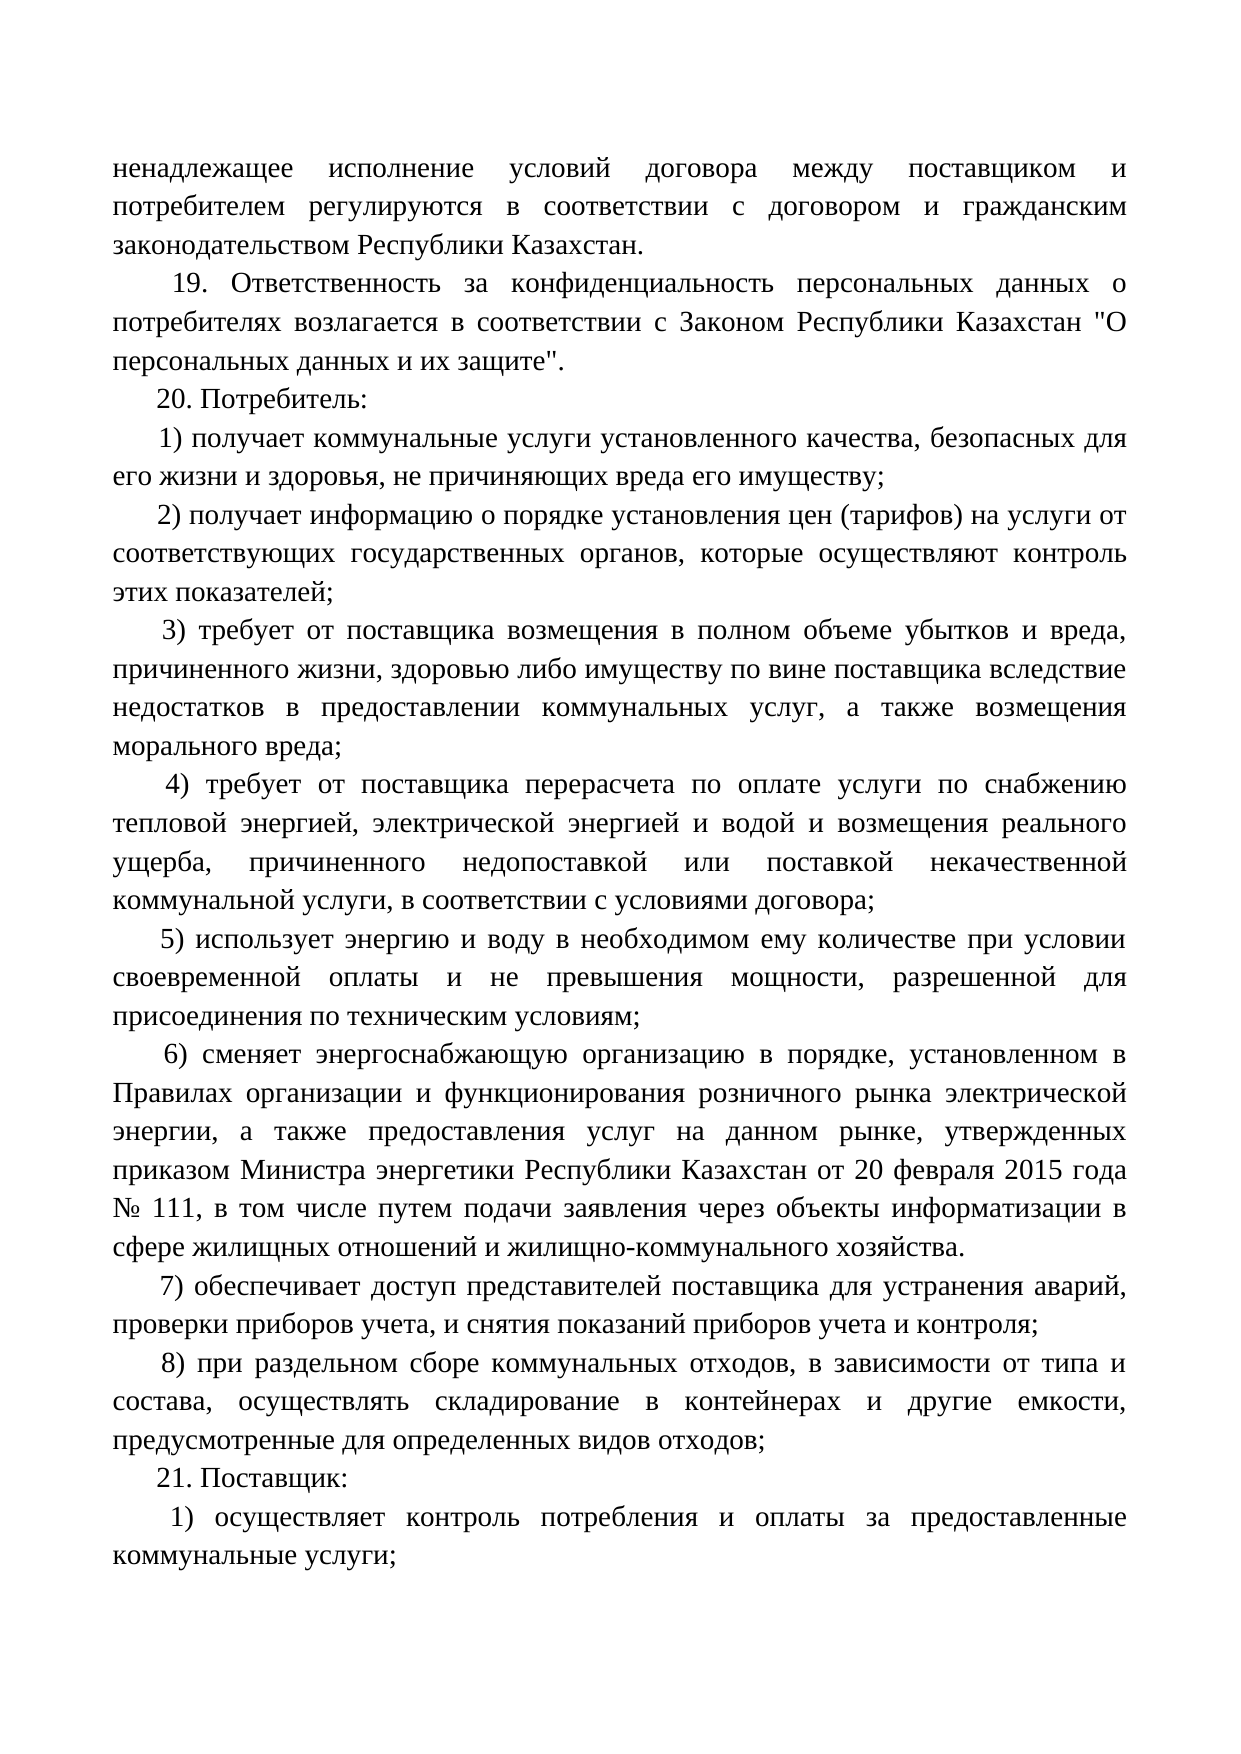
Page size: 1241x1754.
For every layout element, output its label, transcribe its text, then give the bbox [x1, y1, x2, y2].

text 7) обеспечивает доступ представителей поставщика для устранения аварий, проверки приборов учета, и снятия показаний приборов учета и контроля; [112, 1268, 1128, 1340]
text 4) требует от поставщика перерасчета по оплате услуги по снабжению тепловой энергией, электрической энергией и водой и возмещения реального ущерба, причиненного недопоставкой или поставкой некачественной коммунальной услуги, в соответствии с условиями договора; [112, 767, 1128, 916]
text 19. Ответственность за конфиденциальность персональных данных о потребителях возлагается в соответствии с Законом Республики Казахстан "О персональных данных и их защите". [112, 266, 1128, 376]
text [112, 150, 1128, 261]
text 20. Потребитель: [112, 381, 1128, 415]
text 6) сменяет энергоснабжающую организацию в порядке, установленном в Правилах организации и функционирования розничного рынка электрической энергии, а также предоставления услуг на данном рынке, утвержденных приказом Министра энергетики Республики Казахстан от 20 февраля 2015 года № 111, в том числе путем подачи заявления через объекты информатизации в сфере жилищных отношений и жилищно-коммунального хозяйства. [112, 1036, 1128, 1263]
text 1) получает коммунальные услуги установленного качества, безопасных для его жизни и здоровья, не причиняющих вреда его имуществу; [112, 420, 1128, 492]
text 8) при раздельном сборе коммунальных отходов, в зависимости от типа и состава, осуществлять складирование в контейнерах и другие емкости, предусмотренные для определенных видов отходов; [112, 1345, 1128, 1455]
text 2) получает информацию о порядке установления цен (тарифов) на услуги от соответствующих государственных органов, которые осуществляют контроль этих показателей; [112, 497, 1128, 607]
text 21. Поставщик: [112, 1460, 1128, 1494]
text 3) требует от поставщика возмещения в полном объеме убытков и вреда, причиненного жизни, здоровью либо имуществу по вине поставщика вследствие недостатков в предоставлении коммунальных услуг, а также возмещения морального вреда; [112, 612, 1128, 762]
text 1) осуществляет контроль потребления и оплаты за предоставленные коммунальные услуги; [112, 1499, 1128, 1571]
text 5) использует энергию и воду в необходимом ему количестве при условии своевременной оплаты и не превышения мощности, разрешенной для присоединения по техническим условиям; [112, 921, 1128, 1031]
